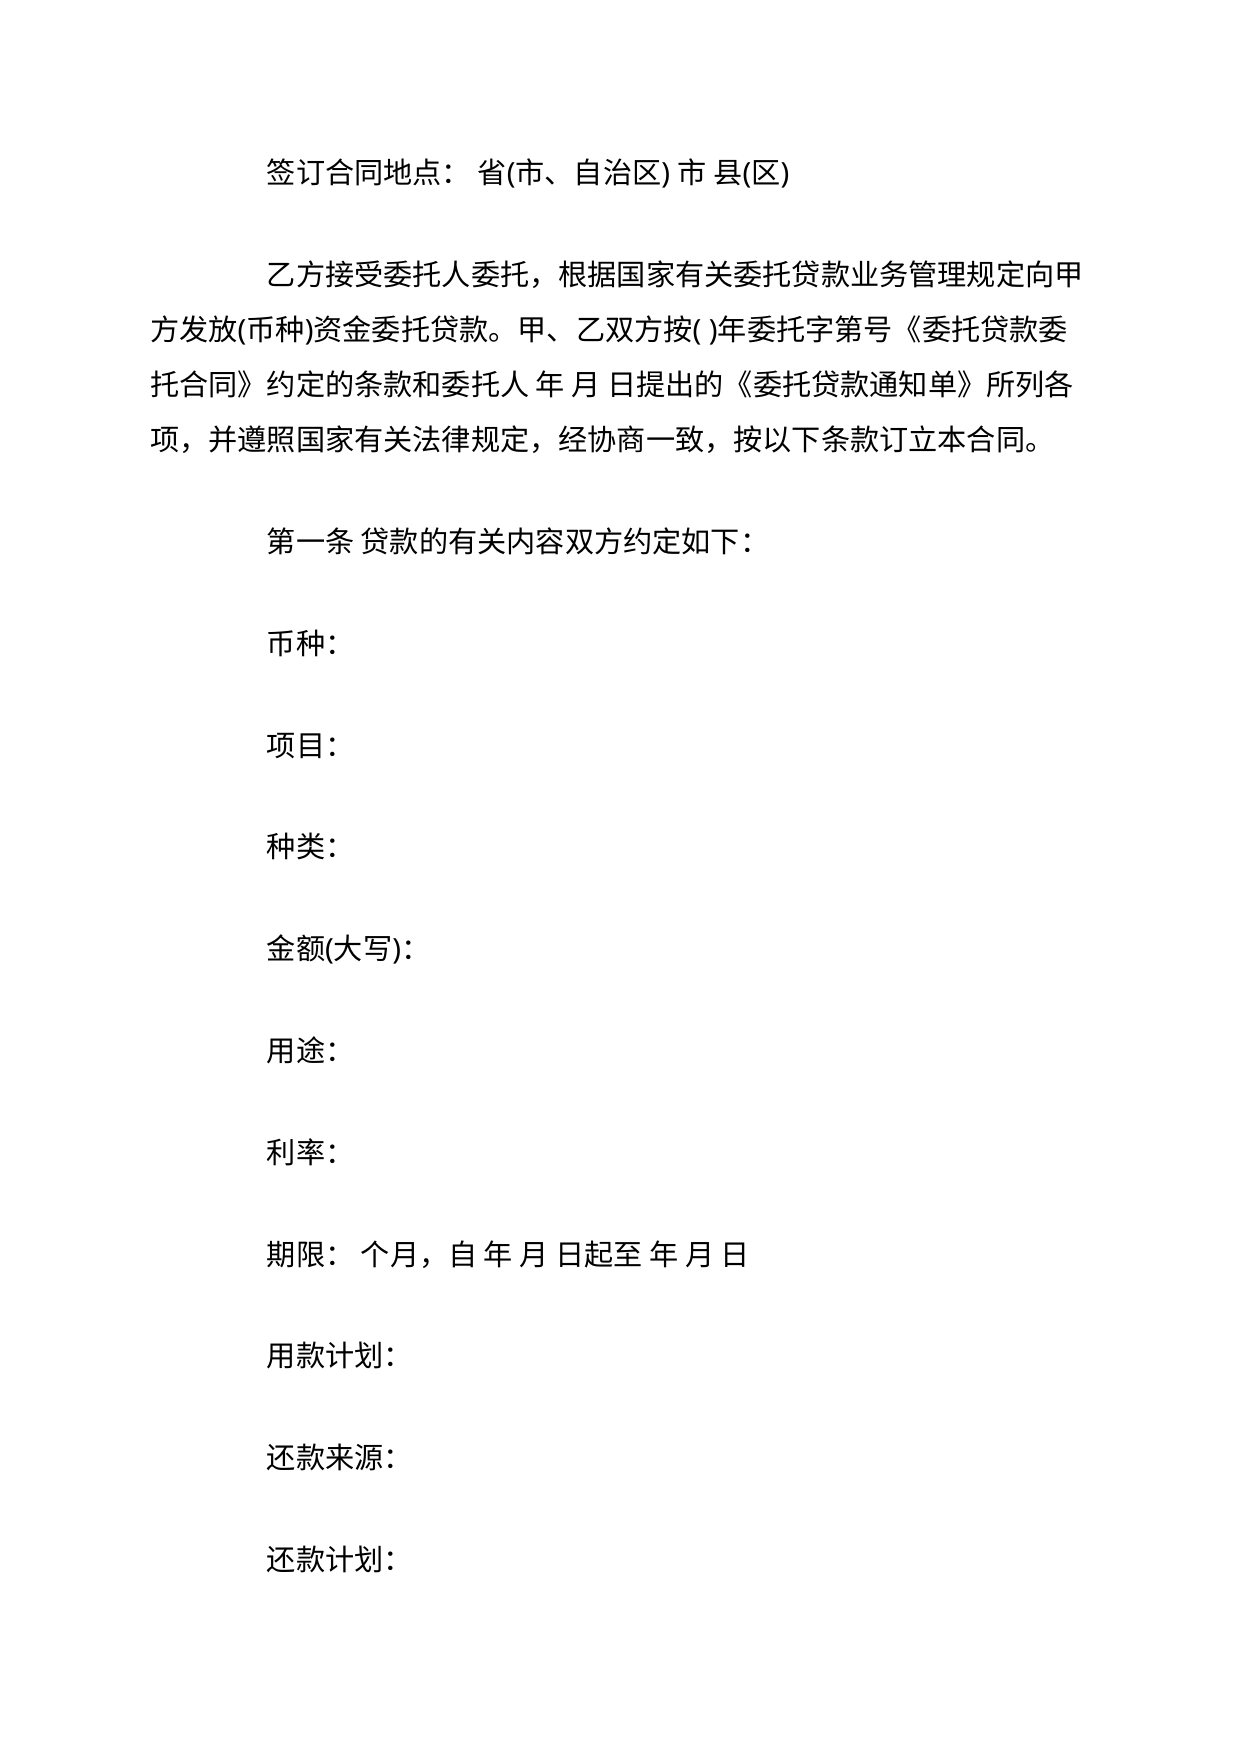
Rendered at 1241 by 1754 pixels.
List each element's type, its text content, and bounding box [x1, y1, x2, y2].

text 第一条 贷款的有关内容双方约定如下： [150, 518, 1090, 561]
text 项目： [150, 722, 1090, 764]
text 用途： [150, 1028, 1090, 1070]
text 还款来源： [150, 1435, 1090, 1477]
text 乙方接受委托人委托，根据国家有关委托贷款业务管理规定向甲方发放(币种)资金委托贷款。甲、乙双方按( )年委托字第号《委托贷款委托合同》约定的条款和委托人 年 月 日提出的《委托贷款通知单》所列各项，并遵照国家有关法律规定，经协商一致，按以下条款订立本合同。 [150, 252, 1090, 459]
text 币种： [150, 620, 1090, 663]
text 金额(大写)： [150, 926, 1090, 968]
text 利率： [150, 1129, 1090, 1172]
text 用款计划： [150, 1333, 1090, 1375]
text 期限： 个月，自 年 月 日起至 年 月 日 [150, 1231, 1090, 1273]
text 种类： [150, 824, 1090, 866]
text 还款计划： [150, 1536, 1090, 1579]
text 签订合同地点： 省(市、自治区) 市 县(区) [150, 150, 1090, 192]
